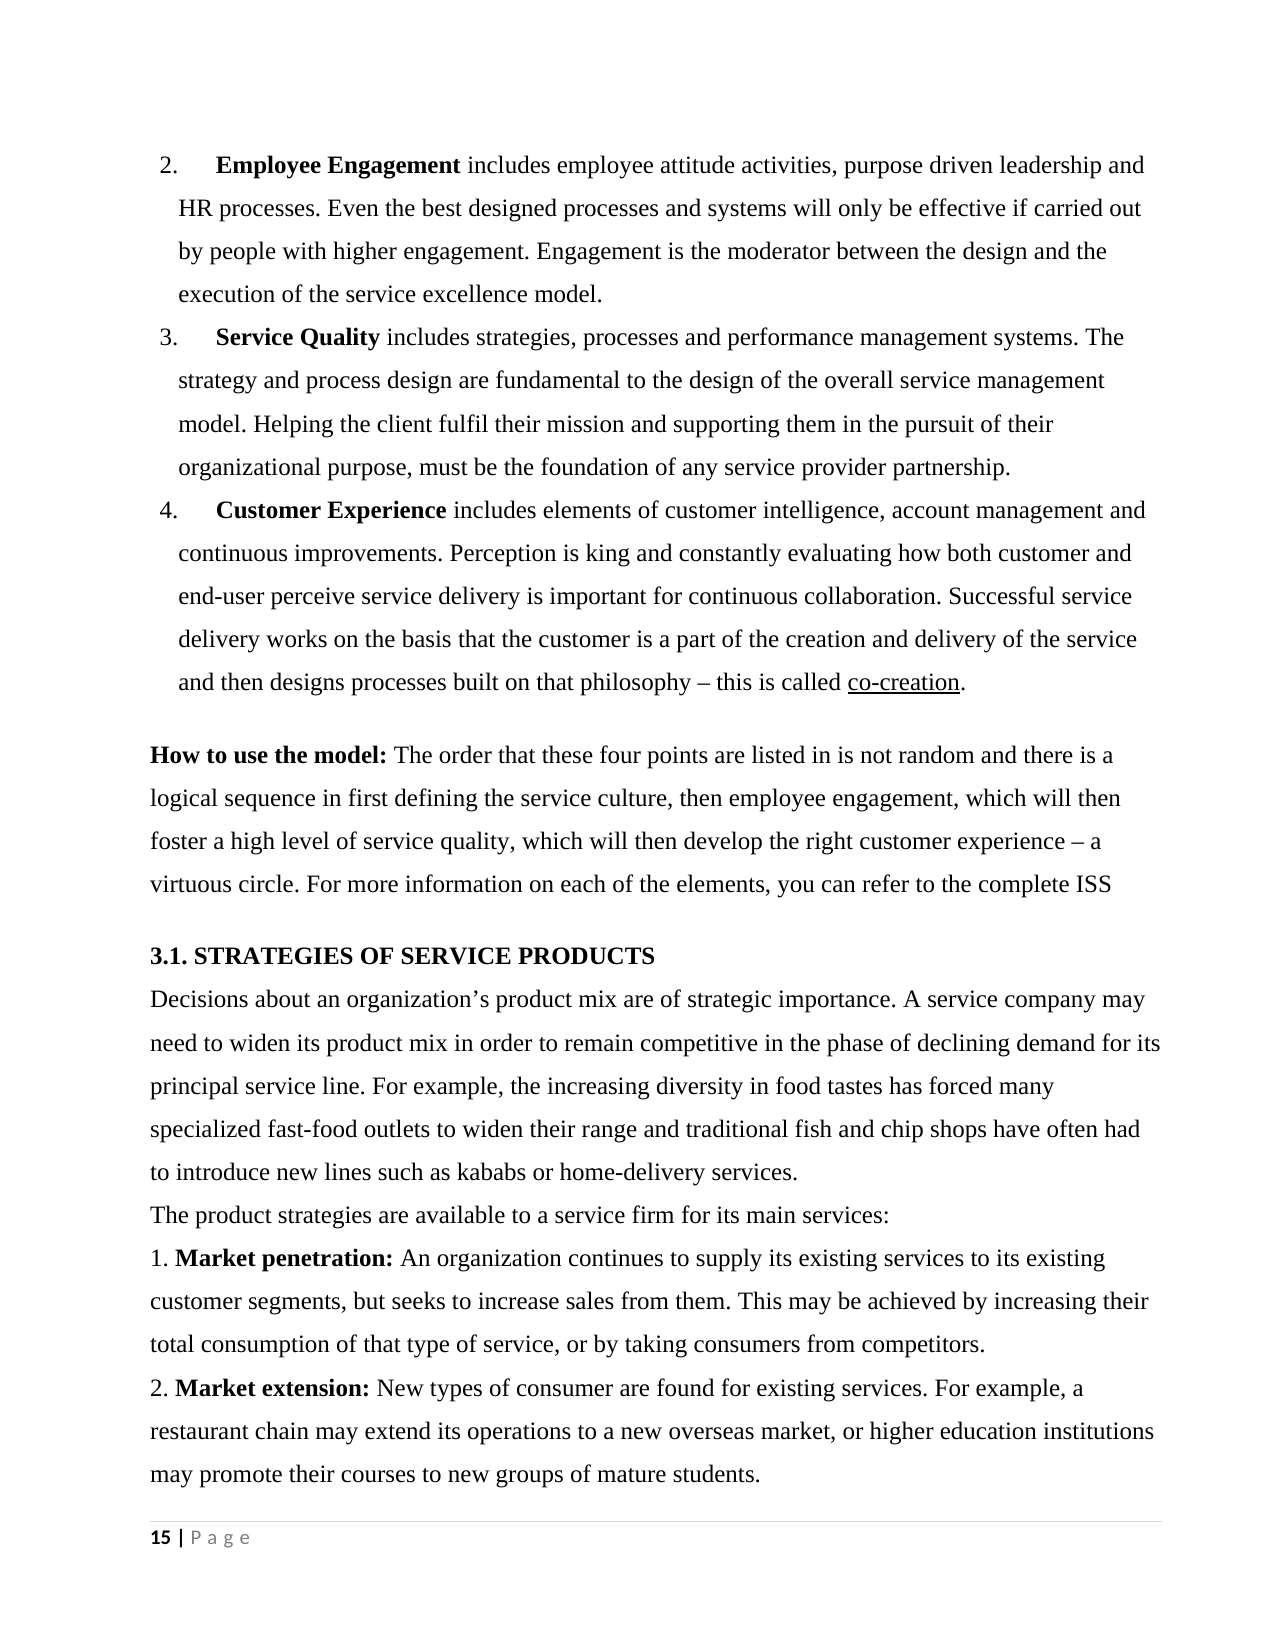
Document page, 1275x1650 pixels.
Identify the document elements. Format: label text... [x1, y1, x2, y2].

text How to use the model: The order that these four points are listed in is not random and there is a logical sequence in first defining the service culture, then employee engagement, which will then foster a high level of service quality, which will then develop the right customer experience – a virtuous circle. For more information on each of the elements, you can refer to the complete ISS [150, 740, 1162, 898]
list Customer Experience includes elements of customer intelligence, account management and continuous improvements. Perception is king and constantly evaluating how both customer and end-user perceive service delivery is important for continuous collaboration. Successful service delivery works on the basis that the customer is a part of the creation and delivery of the service and then designs processes built on that philosophy – this is called co-creation. [159, 495, 1162, 696]
list Service Quality includes strategies, processes and performance management systems. The strategy and process design are fundamental to the design of the overall service management model. Helping the client fulfil their mission and supporting them in the pursuit of their organizational purpose, must be the foundation of any service provider partnership. [159, 322, 1162, 481]
list Employee Engagement includes employee attitude activities, purpose driven leadership and HR processes. Even the best designed processes and systems will only be effective if carried out by people with higher engagement. Engagement is the moderator between the design and the execution of the service excellence model. [159, 150, 1162, 308]
text 3.1. STRATEGIES OF SERVICE PRODUCTS Decisions about an organization’s product mix are of strategic importance. A service company may need to widen its product mix in order to remain competitive in the phase of declining demand for its principal service line. For example, the increasing diversity in food tastes has forced many specialized fast-food outlets to widen their range and traditional fish and chip shops have often had to introduce new lines such as kababs or home-delivery services. The product strategies are available to a service firm for its main services: [150, 941, 1162, 1229]
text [150, 1243, 1162, 1488]
